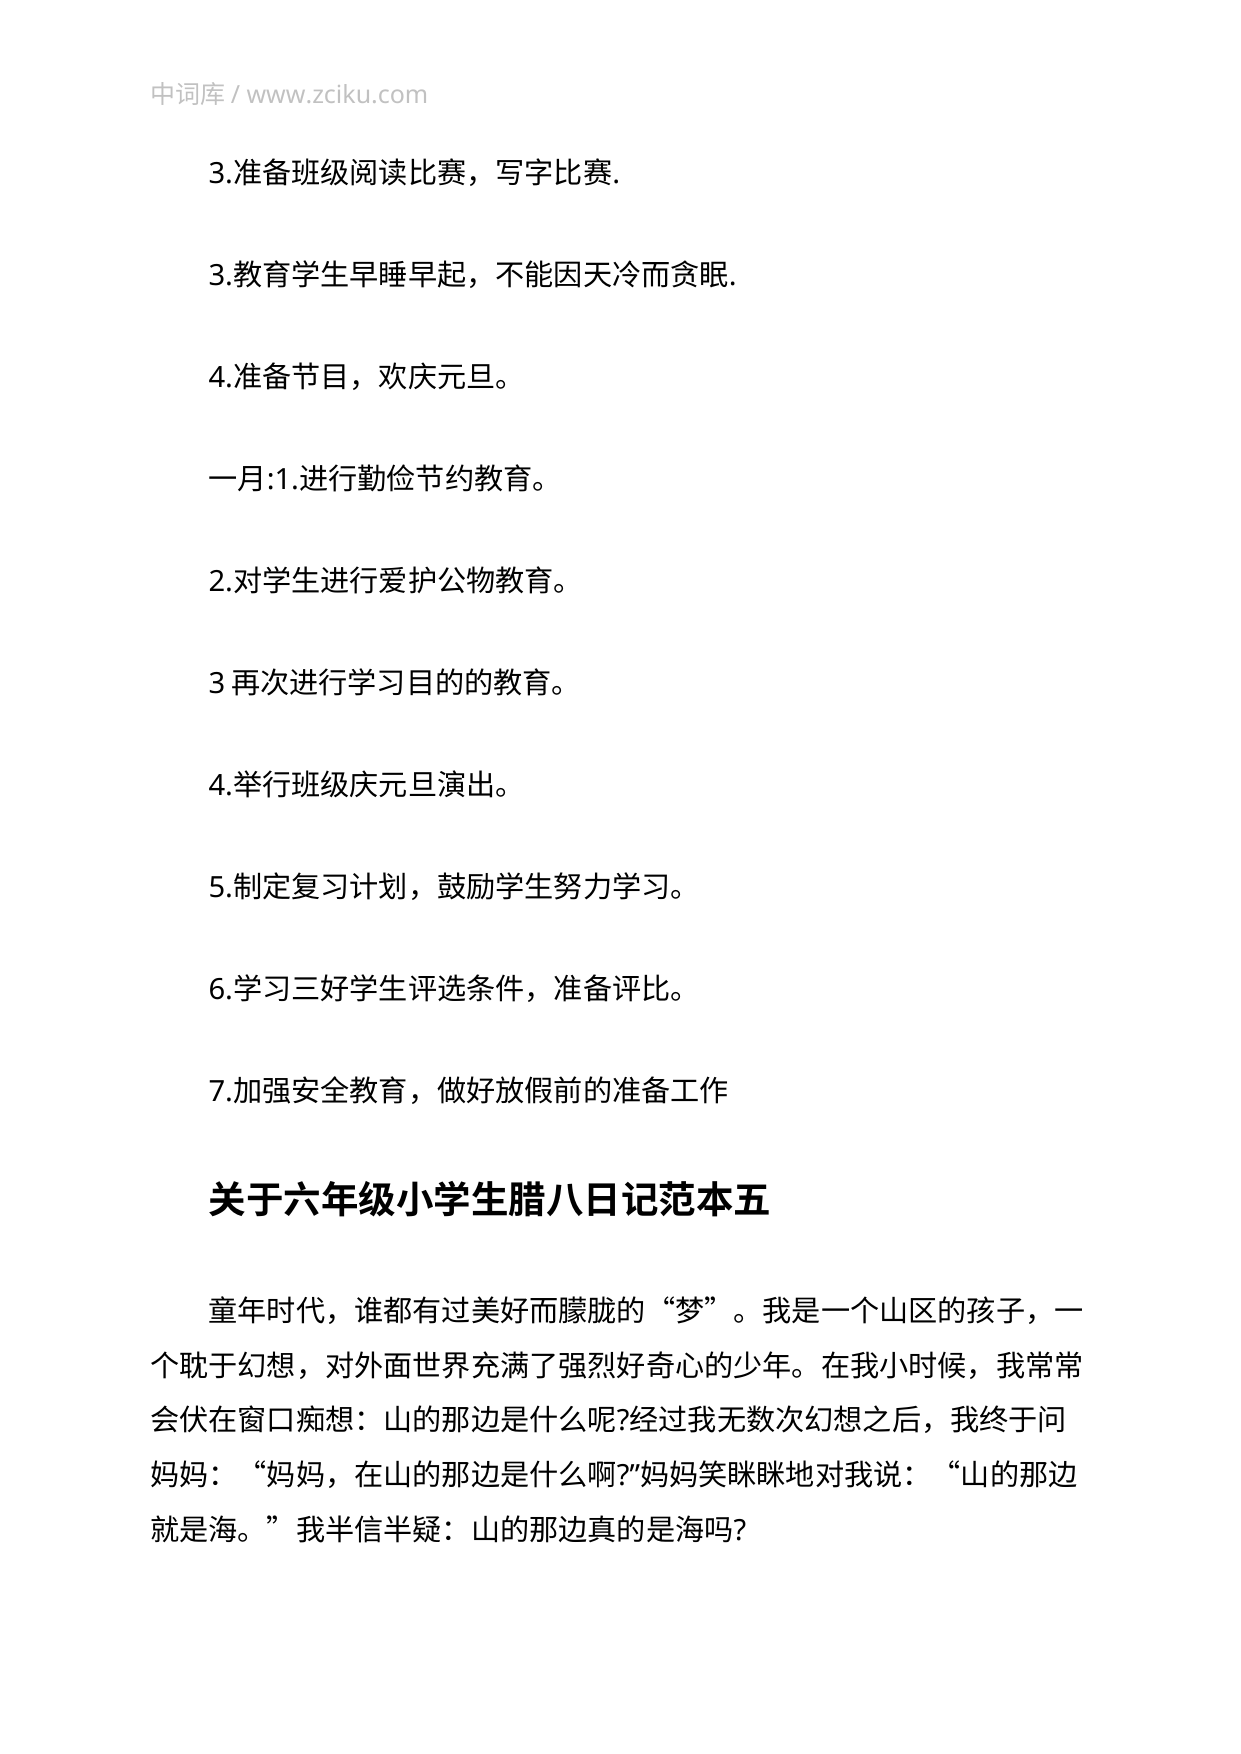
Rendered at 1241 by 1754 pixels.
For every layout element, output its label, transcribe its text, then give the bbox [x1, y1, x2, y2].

text 2.对学生进行爱护公物教育。 [150, 558, 1090, 600]
text 4.举行班级庆元旦演出。 [150, 762, 1090, 804]
text 5.制定复习计划，鼓励学生努力学习。 [150, 864, 1090, 906]
text 3.准备班级阅读比赛，写字比赛. [150, 150, 1090, 192]
text 童年时代，谁都有过美好而朦胧的“梦”。我是一个山区的孩子，一个耽于幻想，对外面世界充满了强烈好奇心的少年。在我小时候，我常常会伏在窗口痴想：山的那边是什么呢?经过我无数次幻想之后，我终于问妈妈：“妈妈，在山的那边是什么啊?”妈妈笑眯眯地对我说：“山的那边就是海。”我半信半疑：山的那边真的是海吗? [150, 1287, 1090, 1549]
text 3再次进行学习目的的教育。 [150, 660, 1090, 702]
text 6.学习三好学生评选条件，准备评比。 [150, 966, 1090, 1008]
text 一月:1.进行勤俭节约教育。 [150, 456, 1090, 498]
text 4.准备节目，欢庆元旦。 [150, 354, 1090, 396]
text 关于六年级小学生腊八日记范本五 [150, 1170, 1090, 1224]
text 3.教育学生早睡早起，不能因天冷而贪眠. [150, 252, 1090, 294]
text 7.加强安全教育，做好放假前的准备工作 [150, 1068, 1090, 1110]
